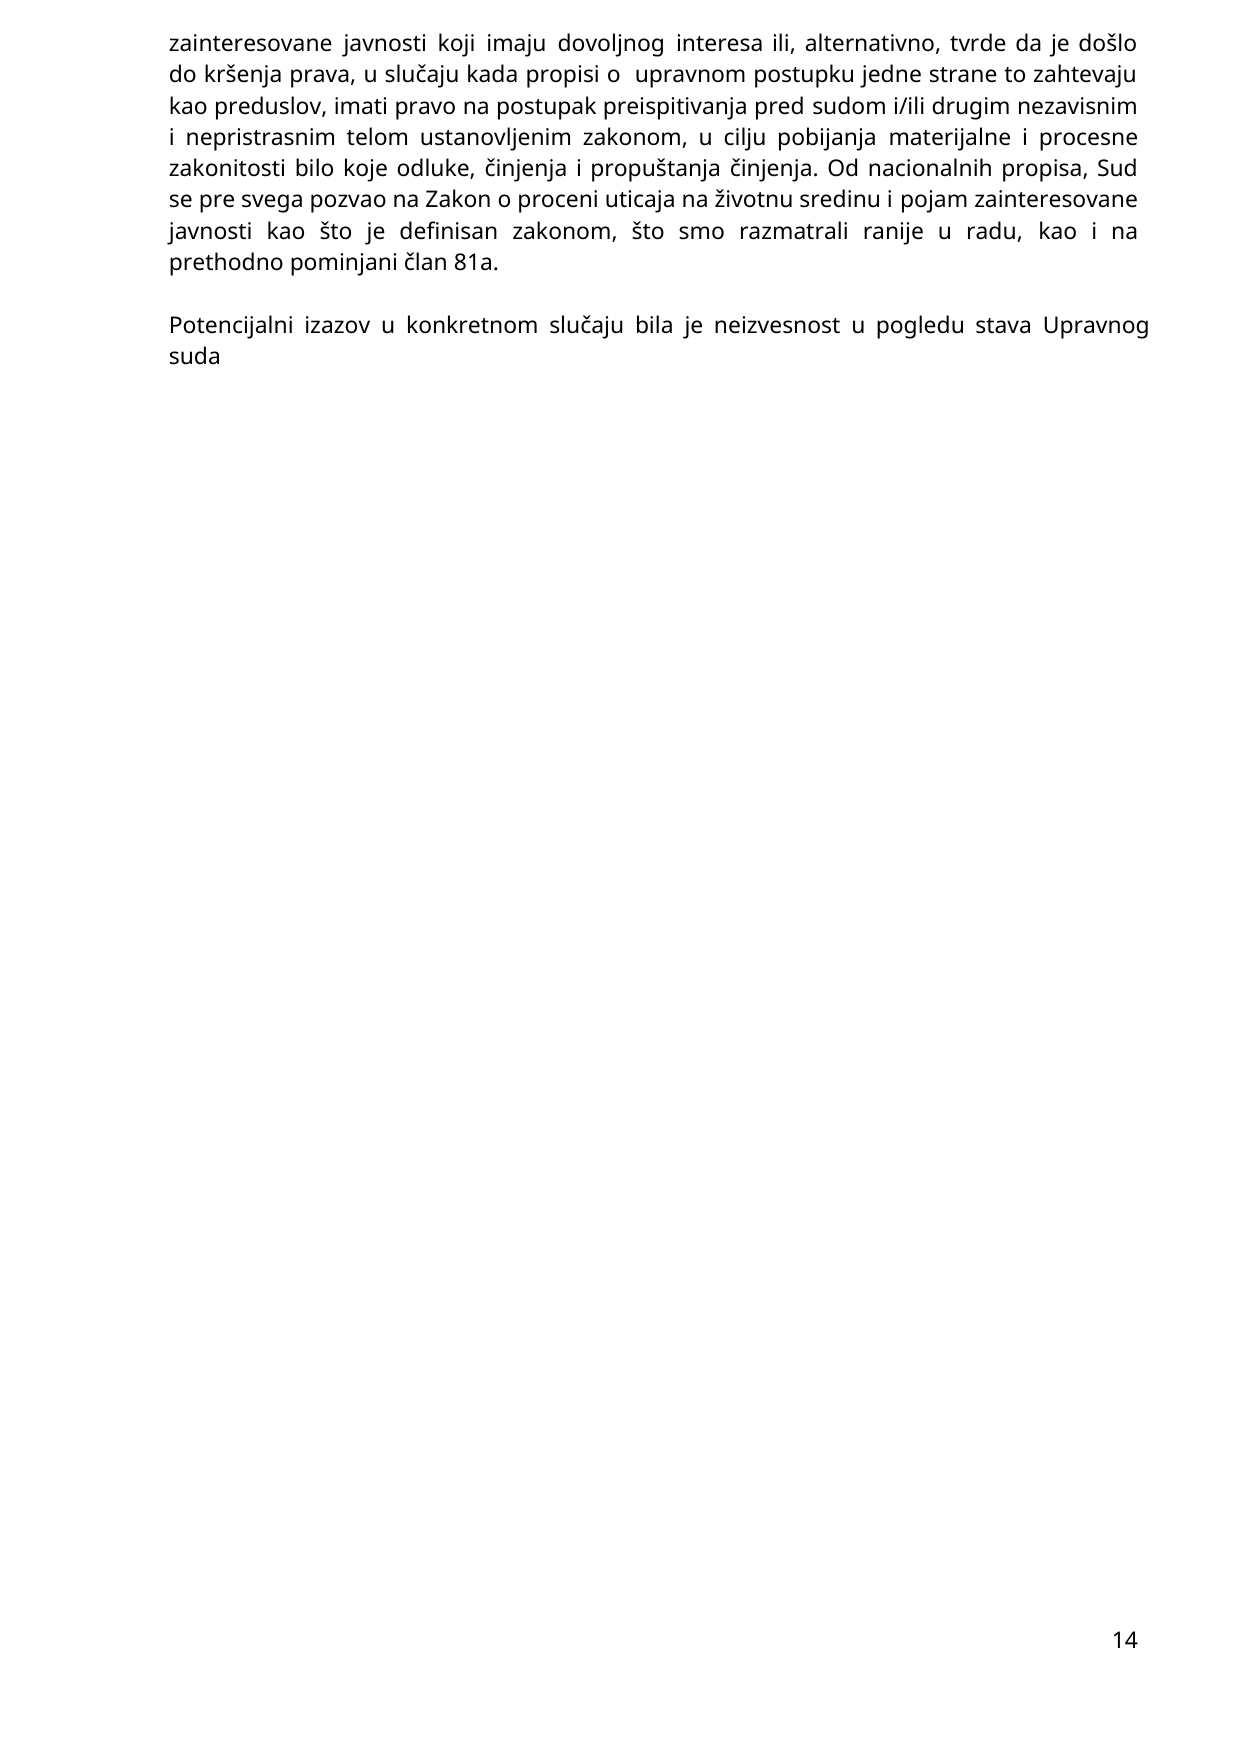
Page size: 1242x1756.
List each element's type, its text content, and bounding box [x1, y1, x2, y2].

text Potencijalni izazov u konkretnom slučaju bila je neizvesnost u pogledu stava Upravnog suda [169, 308, 1150, 371]
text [169, 27, 1138, 277]
